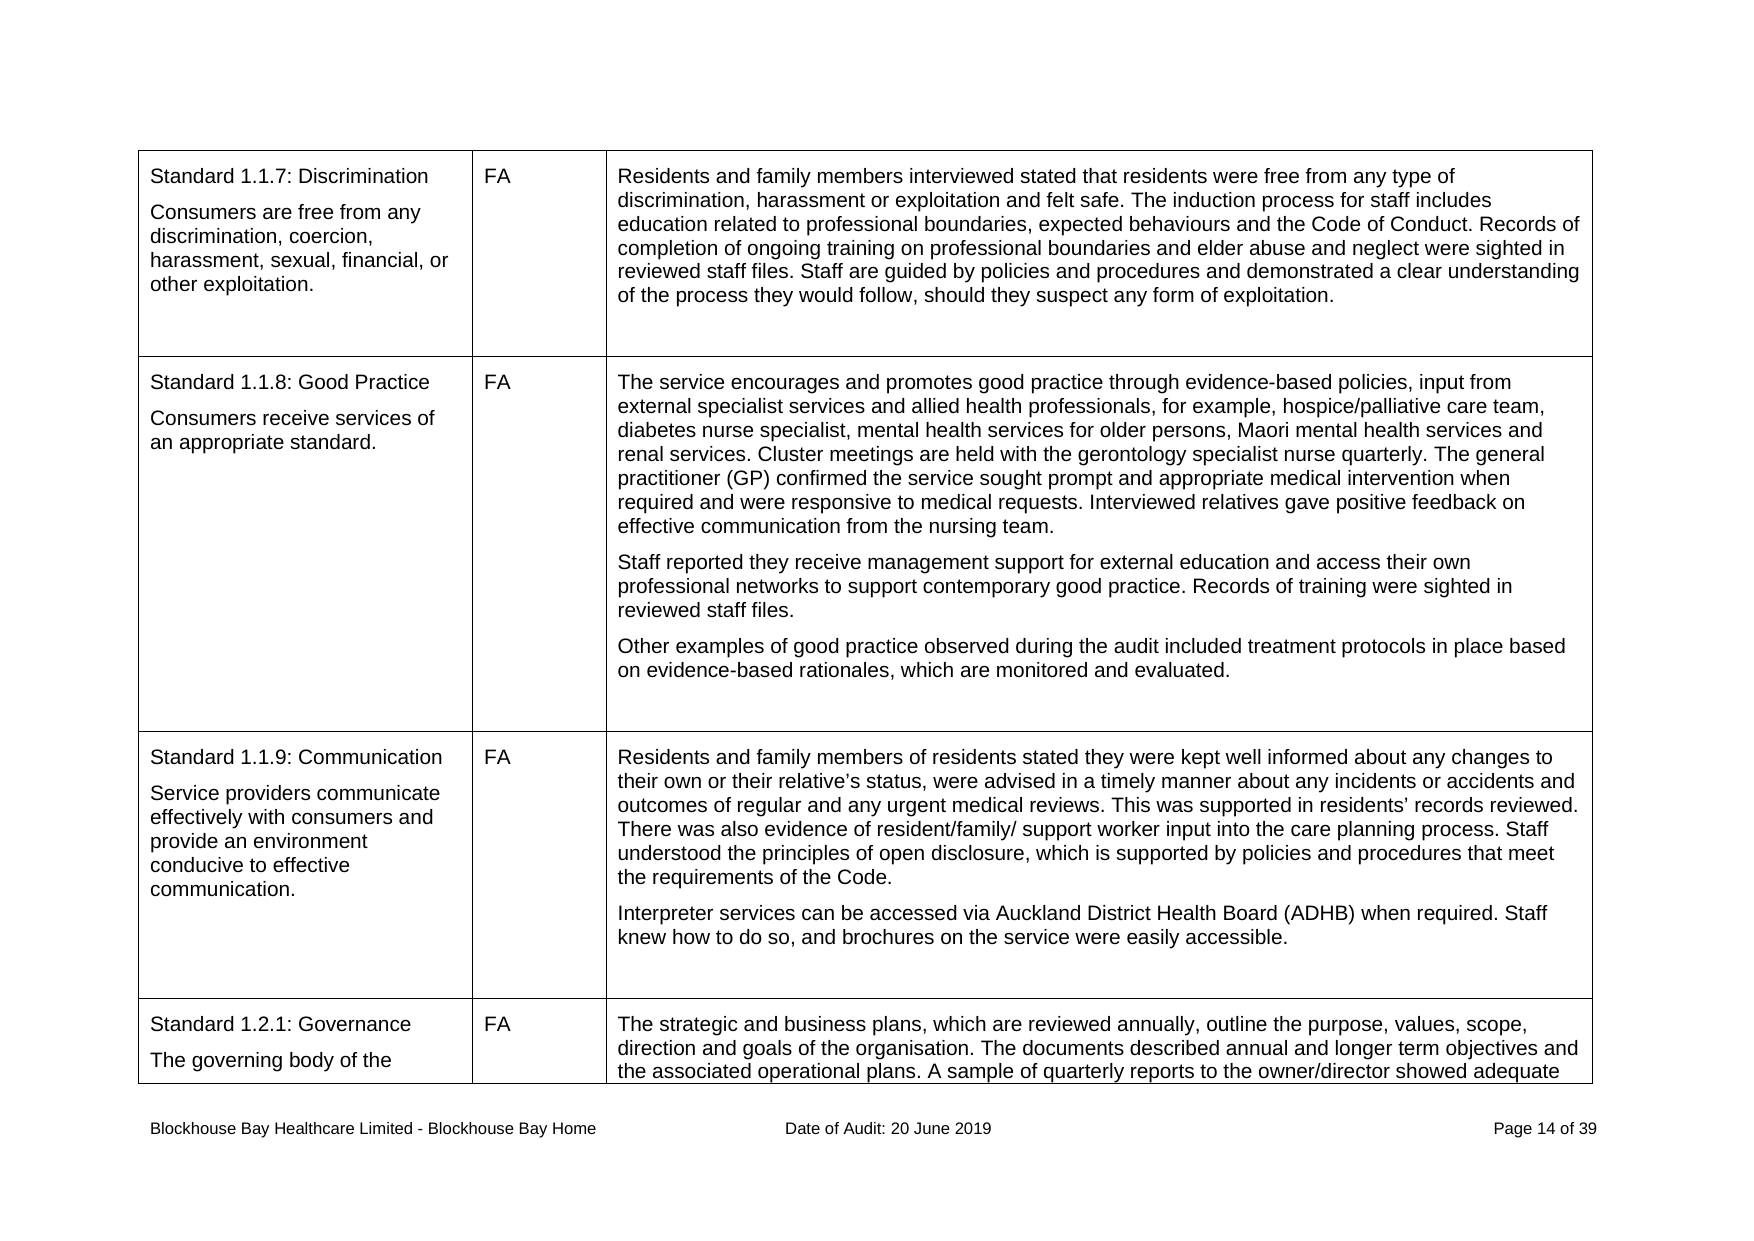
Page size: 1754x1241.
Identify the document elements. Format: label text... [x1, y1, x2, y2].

table_cell FA [473, 151, 606, 356]
table_cell FA [473, 732, 606, 998]
table_cell Standard 1.1.9: Communication Service providers communicate effectively with consumers and provide an environment conducive to effective communication. [139, 732, 472, 998]
table_cell FA [473, 999, 606, 1083]
table_cell Standard 1.1.7: Discrimination Consumers are free from any discrimination, coercion, harassment, sexual, financial, or other exploitation. [139, 151, 472, 356]
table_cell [607, 999, 1592, 1083]
table_cell FA [473, 357, 606, 731]
table_cell Standard 1.1.8: Good Practice Consumers receive services of an appropriate standard. [139, 357, 472, 731]
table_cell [139, 999, 472, 1083]
table_cell The service encourages and promotes good practice through evidence-based policies, input from external specialist services and allied health professionals, for example, hospice/palliative care team, diabetes nurse specialist, mental health services for older persons, Maori mental health services and renal services. Cluster meetings are held with the gerontology specialist nurse quarterly. The general practitioner (GP) confirmed the service sought prompt and appropriate medical intervention when required and were responsive to medical requests. Interviewed relatives gave positive feedback on effective communication from the nursing team. Staff reported they receive management support for external education and access their own professional networks to support contemporary good practice. Records of training were sighted in reviewed staff files. Other examples of good practice observed during the audit included treatment protocols in place based on evidence-based rationales, which are monitored and evaluated. [607, 357, 1592, 731]
table_cell Residents and family members interviewed stated that residents were free from any type of discrimination, harassment or exploitation and felt safe. The induction process for staff includes education related to professional boundaries, expected behaviours and the Code of Conduct. Records of completion of ongoing training on professional boundaries and elder abuse and neglect were sighted in reviewed staff files. Staff are guided by policies and procedures and demonstrated a clear understanding of the process they would follow, should they suspect any form of exploitation. [607, 151, 1592, 356]
table_cell Residents and family members of residents stated they were kept well informed about any changes to their own or their relative’s status, were advised in a timely manner about any incidents or accidents and outcomes of regular and any urgent medical reviews. This was supported in residents’ records reviewed. There was also evidence of resident/family/ support worker input into the care planning process. Staff understood the principles of open disclosure, which is supported by policies and procedures that meet the requirements of the Code. Interpreter services can be accessed via Auckland District Health Board (ADHB) when required. Staff knew how to do so, and brochures on the service were easily accessible. [607, 732, 1592, 998]
